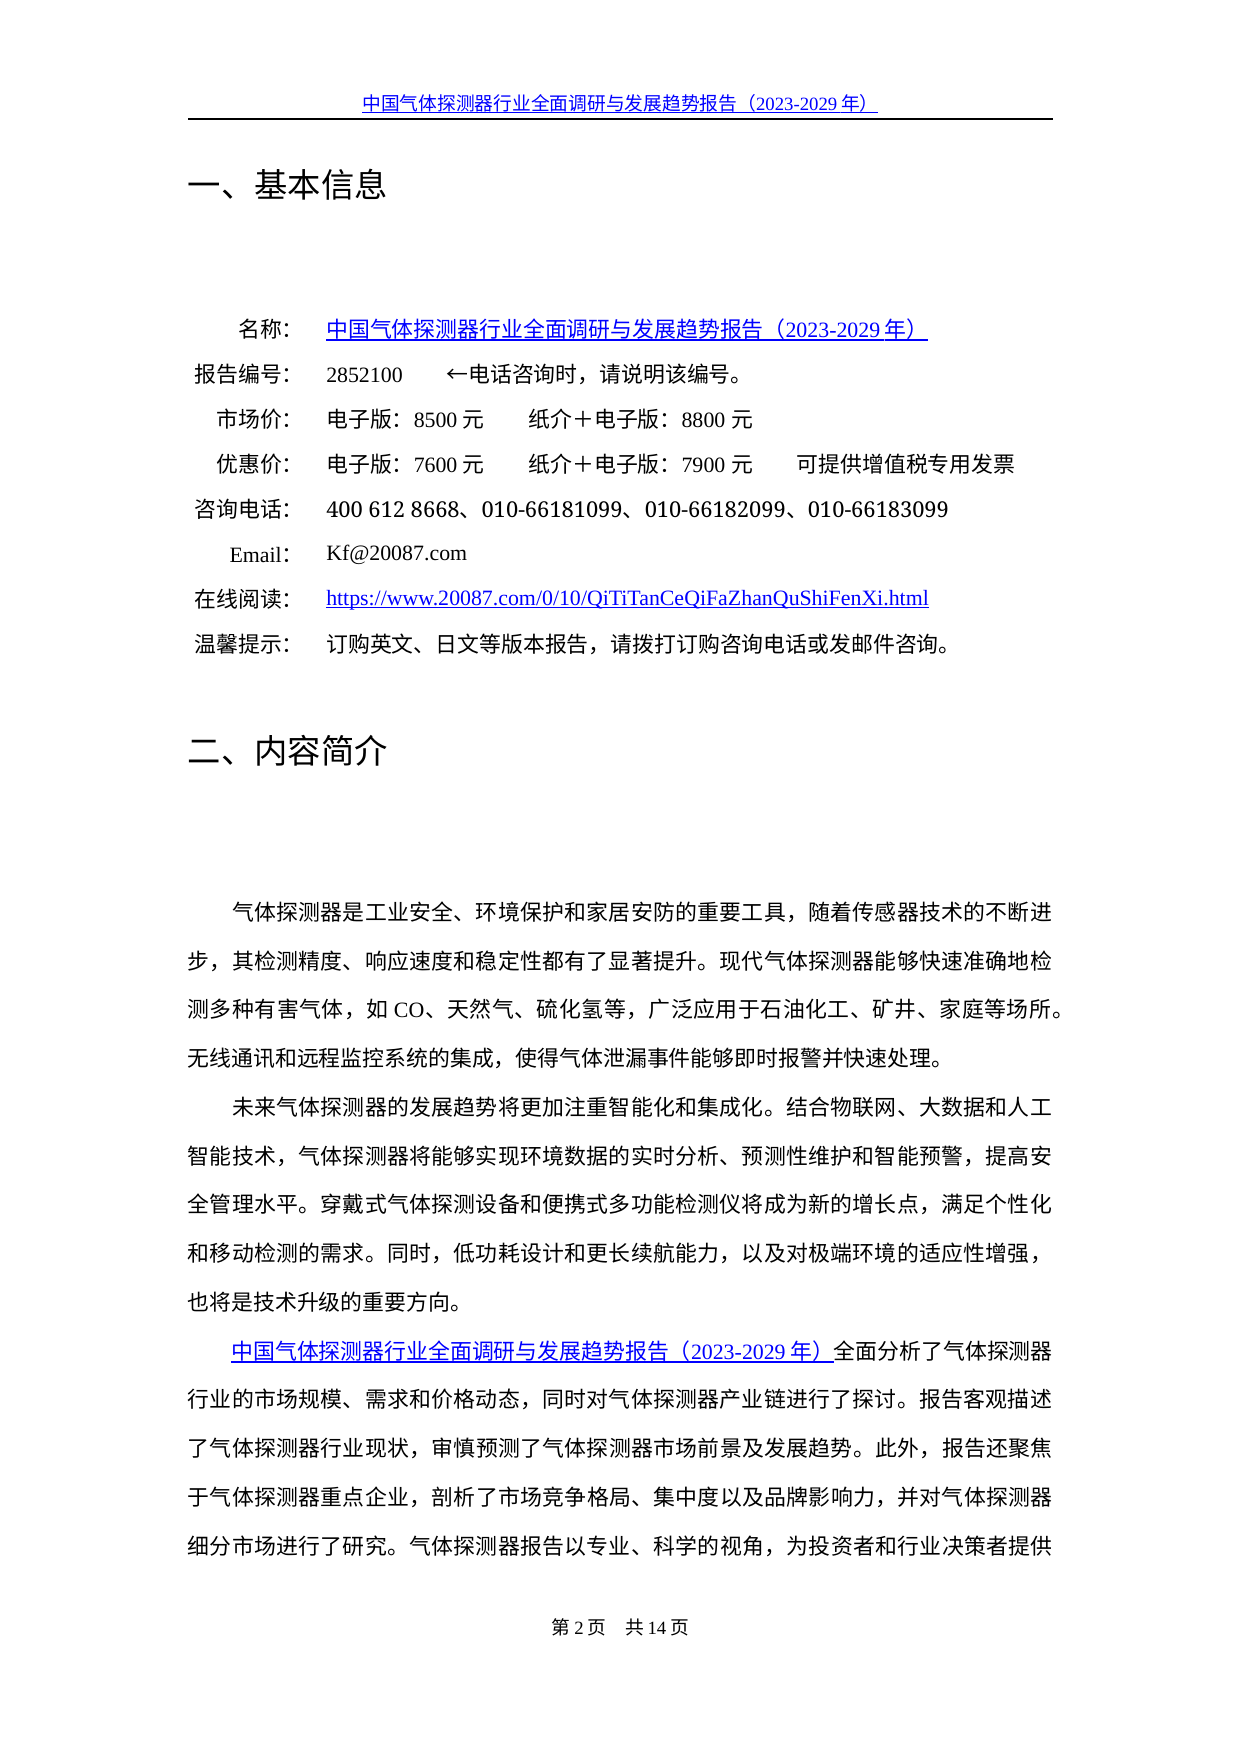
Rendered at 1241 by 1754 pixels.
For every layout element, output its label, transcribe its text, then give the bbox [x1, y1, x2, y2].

table_cell [315, 582, 1073, 627]
table_header 名称： [167, 312, 315, 357]
table_cell 订购英文、日文等版本报告，请拨打订购咨询电话或发邮件咨询。 [315, 627, 1073, 672]
table_cell 电子版：8500 元 纸介＋电子版：8800 元 [315, 402, 1073, 447]
table_cell 优惠价： [167, 447, 315, 492]
table_cell 电子版：7600 元 纸介＋电子版：7900 元 可提供增值税专用发票 [315, 447, 1073, 492]
table_cell 市场价： [167, 402, 315, 447]
table_cell 报告编号： [167, 357, 315, 402]
table_cell Kf@20087.com [315, 537, 1073, 582]
table_cell Email： [167, 537, 315, 582]
table_cell 在线阅读： [167, 582, 315, 627]
title 一、基本信息 [187, 150, 1053, 215]
title 二、内容简介 [187, 717, 1053, 782]
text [187, 894, 1053, 1561]
table_cell 2852100 ←电话咨询时，请说明该编号。 [315, 357, 1073, 402]
table_cell 400 612 8668、010-66181099、010-66182099、010-66183099 [315, 492, 1073, 537]
table_header 中国气体探测器行业全面调研与发展趋势报告（2023-2029年） [315, 312, 1073, 357]
table_cell 温馨提示： [167, 627, 315, 672]
table_cell 咨询电话： [167, 492, 315, 537]
